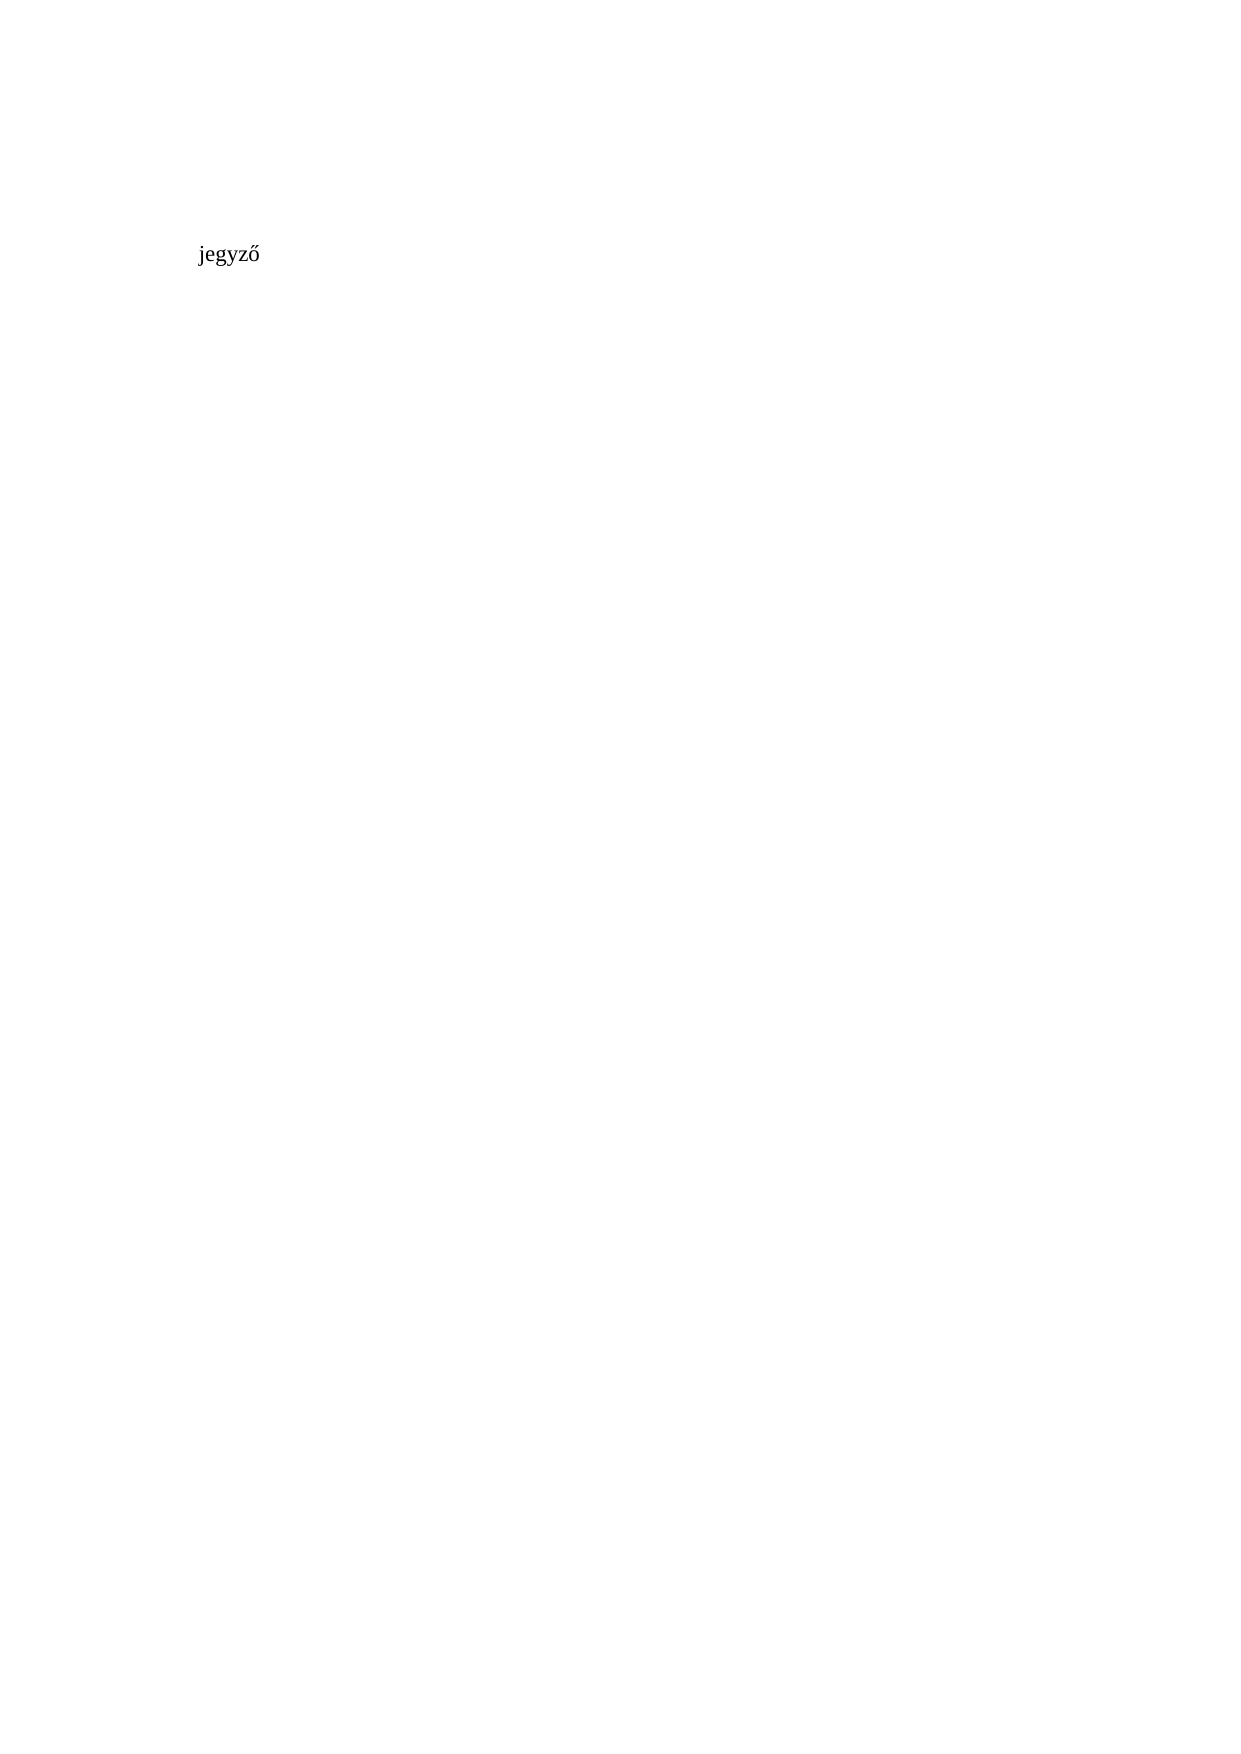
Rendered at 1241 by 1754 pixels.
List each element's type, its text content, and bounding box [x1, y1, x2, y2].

text jegyző [187, 240, 1090, 266]
